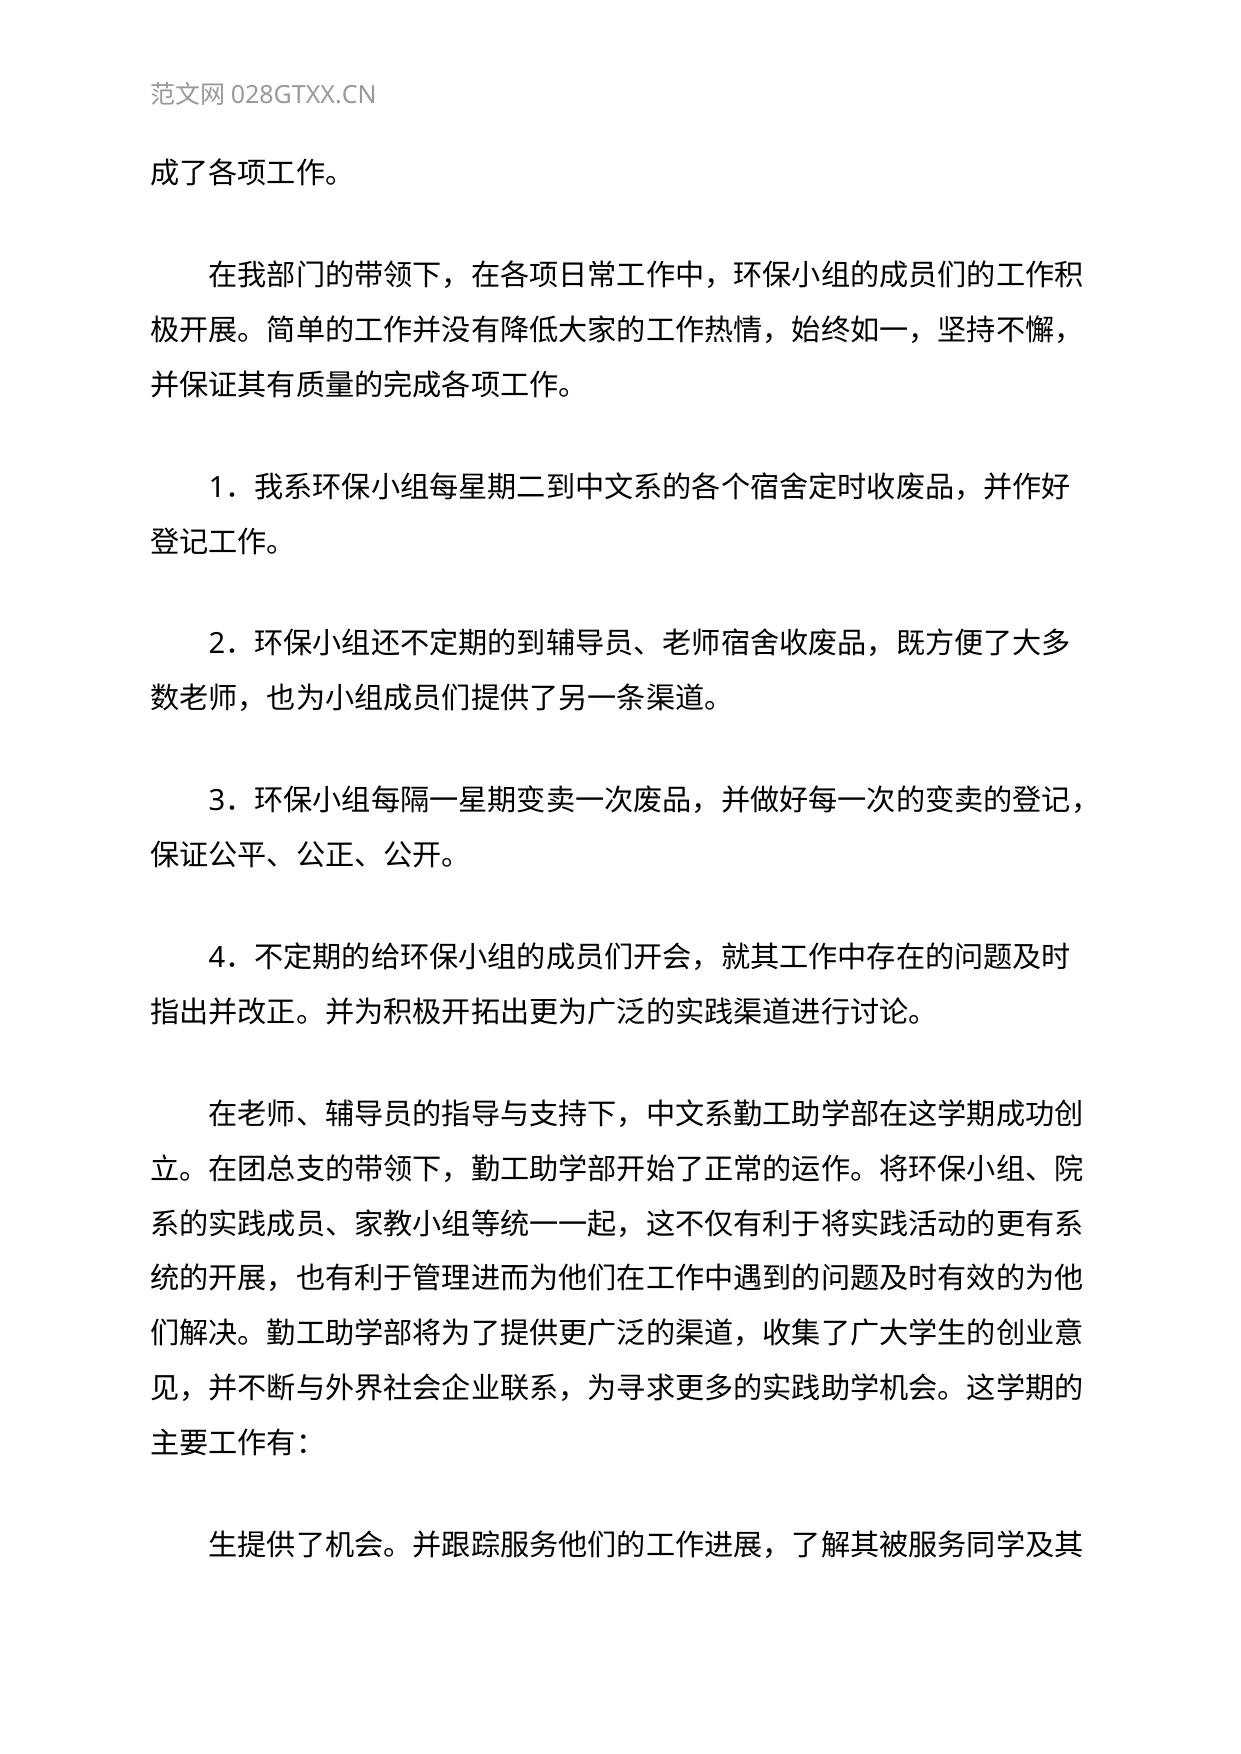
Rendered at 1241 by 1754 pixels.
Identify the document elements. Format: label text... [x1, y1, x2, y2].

text 在老师、辅导员的指导与支持下，中文系勤工助学部在这学期成功创立。在团总支的带领下，勤工助学部开始了正常的运作。将环保小组、院系的实践成员、家教小组等统一一起，这不仅有利于将实践活动的更有系统的开展，也有利于管理进而为他们在工作中遇到的问题及时有效的为他们解决。勤工助学部将为了提供更广泛的渠道，收集了广大学生的创业意见，并不断与外界社会企业联系，为寻求更多的实践助学机会。这学期的主要工作有： [150, 1090, 1090, 1462]
text 3．环保小组每隔一星期变卖一次废品，并做好每一次的变卖的登记，保证公平、公正、公开。 [150, 777, 1090, 874]
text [150, 150, 1090, 192]
text 4．不定期的给环保小组的成员们开会，就其工作中存在的问题及时指出并改正。并为积极开拓出更为广泛的实践渠道进行讨论。 [150, 934, 1090, 1031]
text 在我部门的带领下，在各项日常工作中，环保小组的成员们的工作积极开展。简单的工作并没有降低大家的工作热情，始终如一，坚持不懈，并保证其有质量的完成各项工作。 [150, 252, 1090, 404]
text 2．环保小组还不定期的到辅导员、老师宿舍收废品，既方便了大多数老师，也为小组成员们提供了另一条渠道。 [150, 620, 1090, 717]
text 1．我系环保小组每星期二到中文系的各个宿舍定时收废品，并作好登记工作。 [150, 463, 1090, 561]
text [150, 1522, 1090, 1564]
